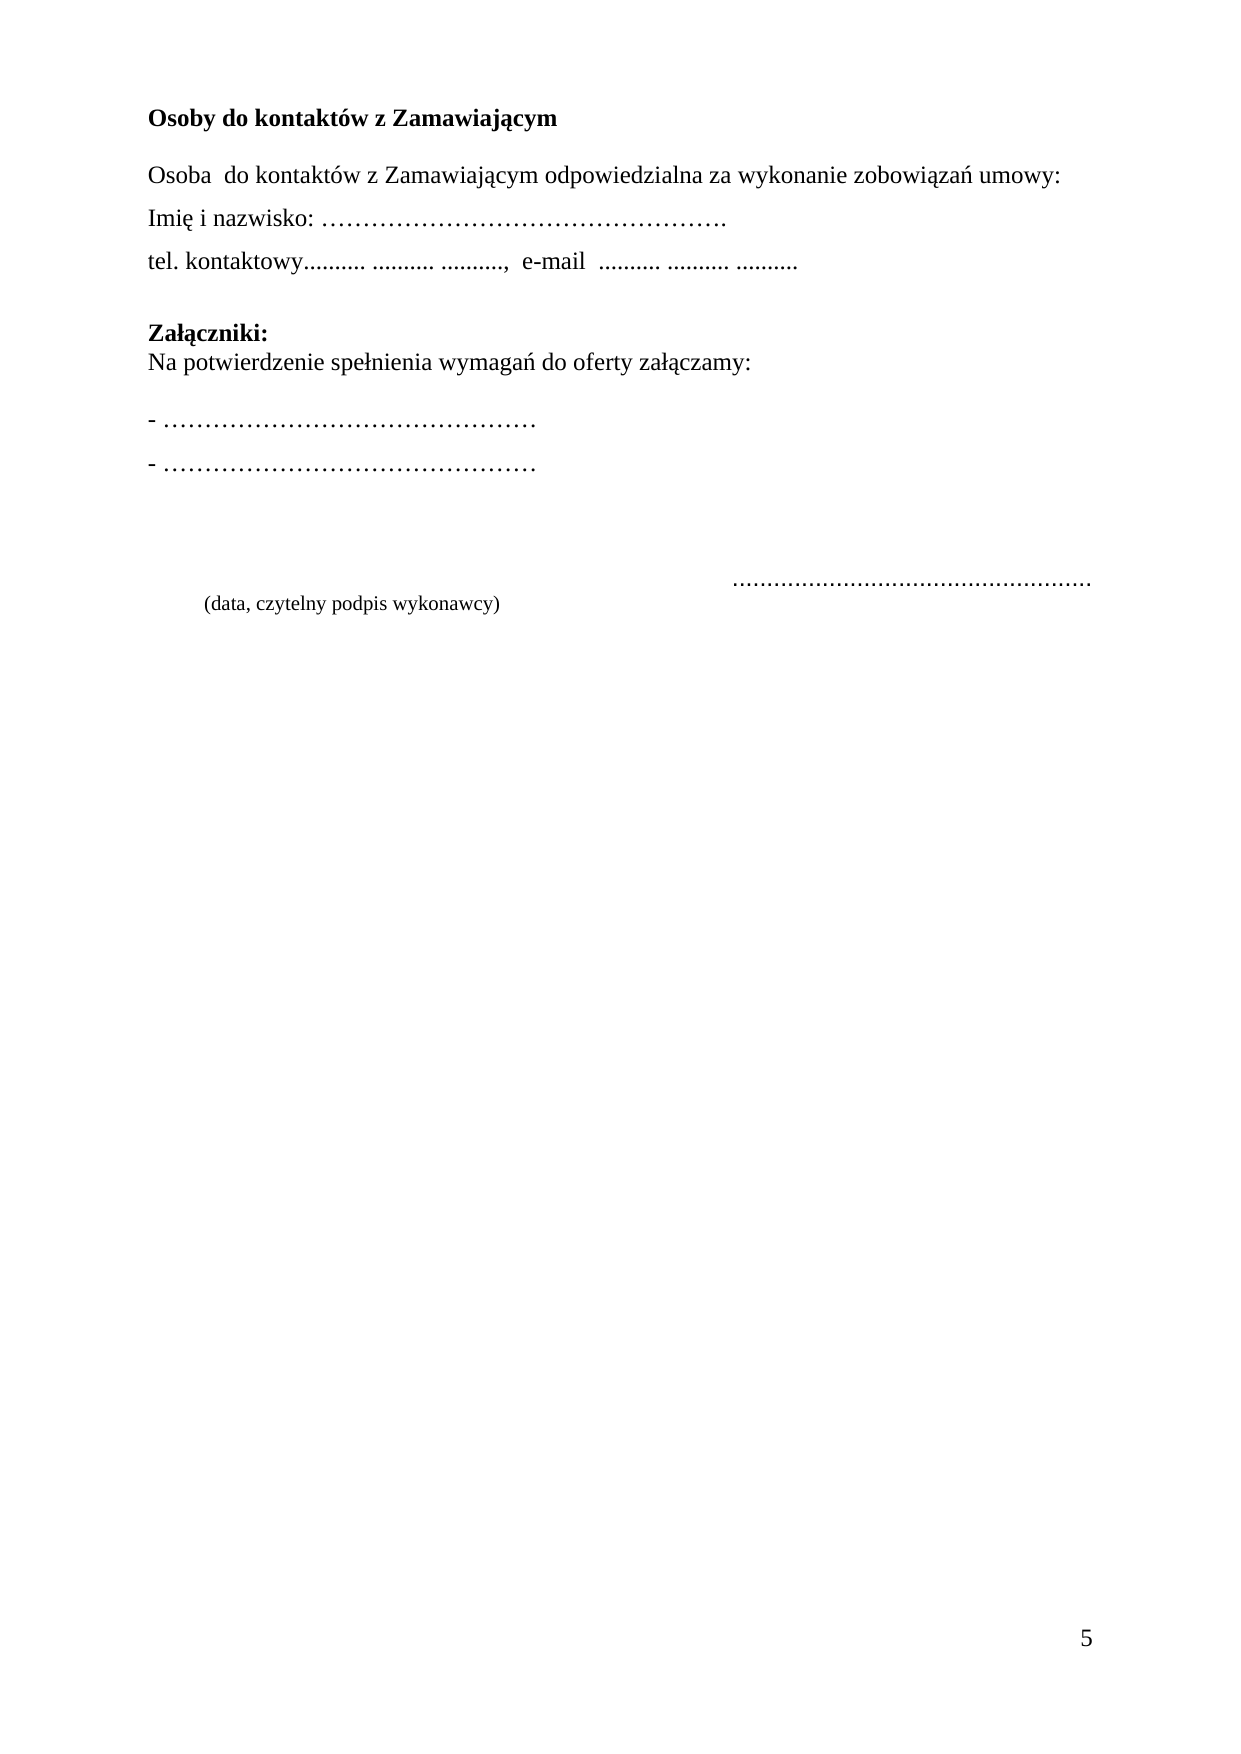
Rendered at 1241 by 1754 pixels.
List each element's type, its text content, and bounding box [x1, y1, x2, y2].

text tel. kontaktowy.......... .......... .........., e-mail .......... .......... .......... [148, 246, 1093, 275]
text Osoby do kontaktów z Zamawiającym [148, 103, 1093, 131]
text - ……………………………………… [148, 404, 1093, 433]
text Imię i nazwisko: …………………………………………. [148, 203, 1093, 232]
text - ……………………………………… [148, 448, 1093, 476]
text Na potwierdzenie spełnienia wymagań do oferty załączamy: [148, 347, 1093, 376]
text .................................................... [148, 563, 1093, 591]
text Załączniki: [148, 318, 1093, 347]
text (data, czytelny podpis wykonawcy) [204, 591, 1093, 615]
text Osoba do kontaktów z Zamawiającym odpowiedzialna za wykonanie zobowiązań umowy: [148, 160, 1093, 189]
